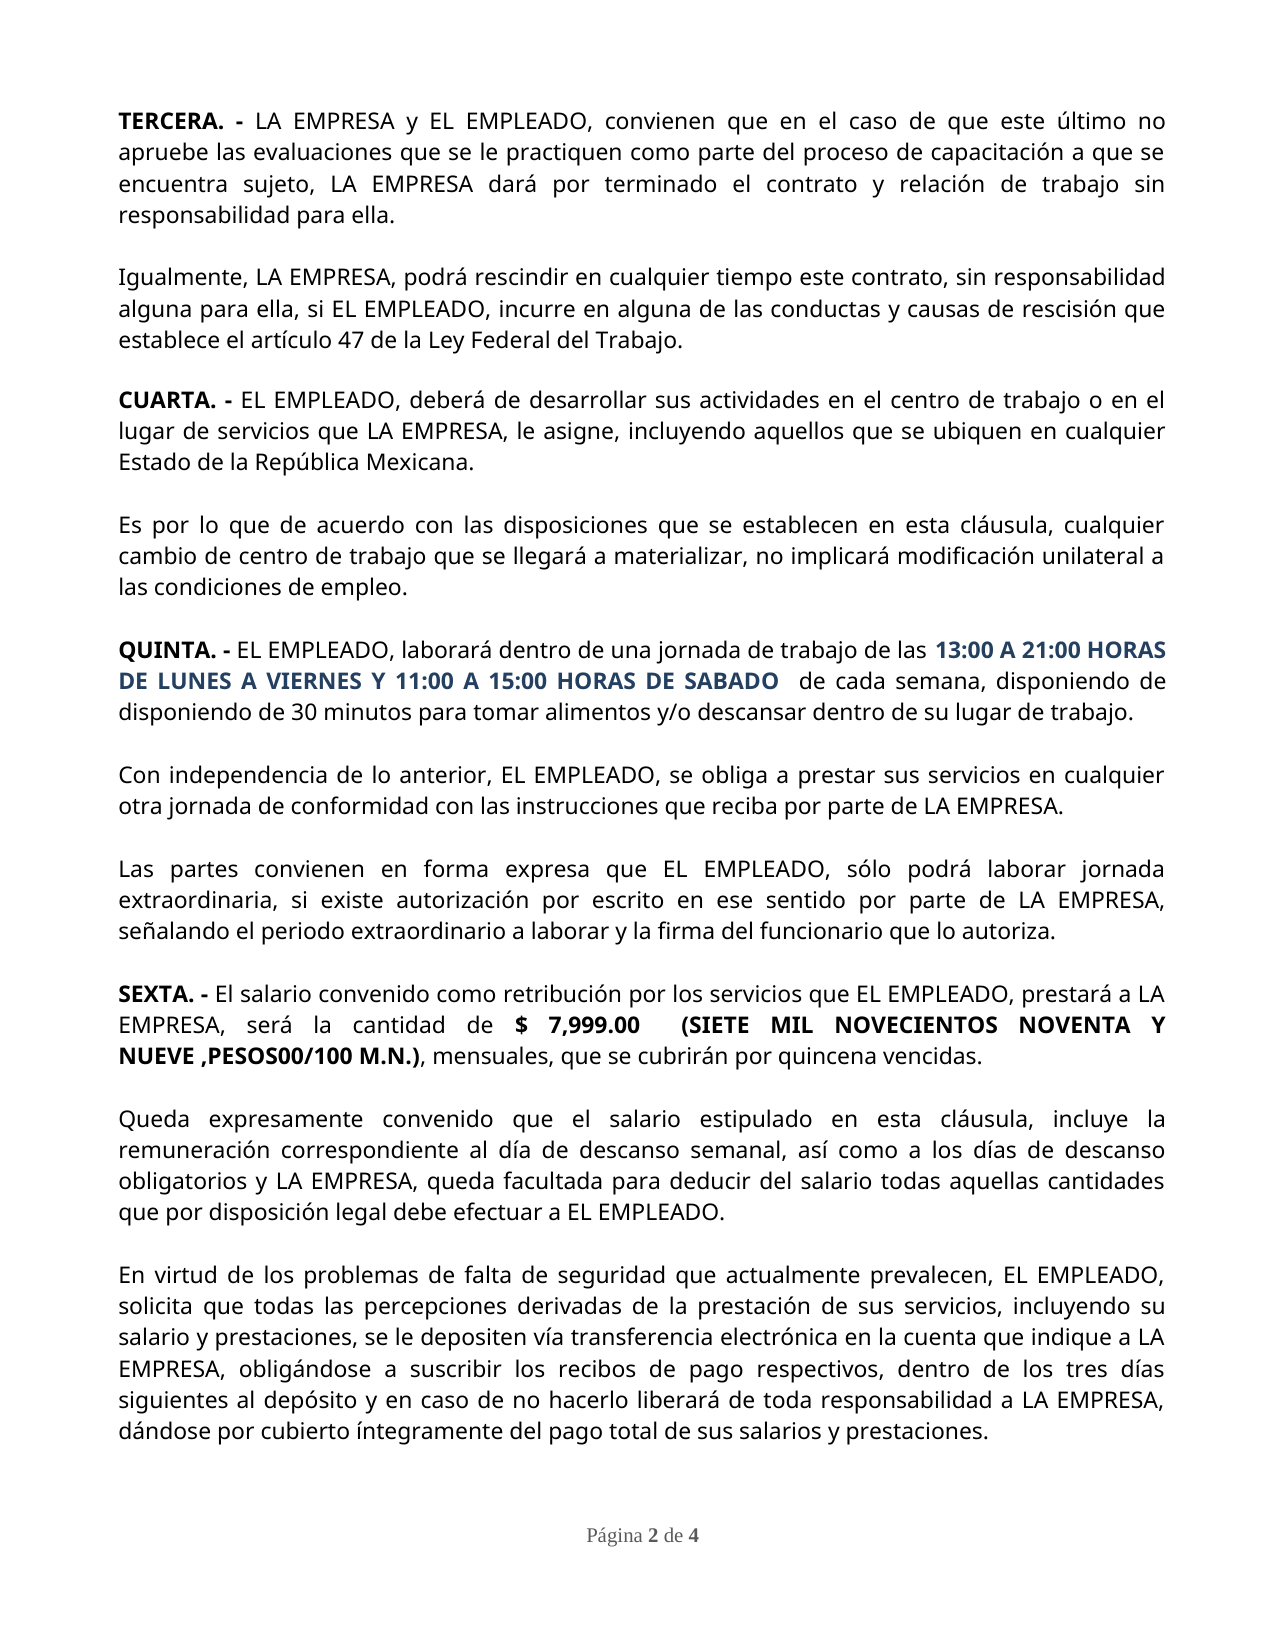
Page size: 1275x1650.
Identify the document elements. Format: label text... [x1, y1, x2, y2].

text TERCERA. - LA EMPRESA y EL EMPLEADO, convienen que en el caso de que este último no apruebe las evaluaciones que se le practiquen como parte del proceso de capacitación a que se encuentra sujeto, LA EMPRESA dará por terminado el contrato y relación de trabajo sin responsabilidad para ella. [118, 105, 1167, 230]
text Queda expresamente convenido que el salario estipulado en esta cláusula, incluye la remuneración correspondiente al día de descanso semanal, así como a los días de descanso obligatorios y LA EMPRESA, queda facultada para deducir del salario todas aquellas cantidades que por disposición legal debe efectuar a EL EMPLEADO. [118, 1103, 1167, 1228]
text Igualmente, LA EMPRESA, podrá rescindir en cualquier tiempo este contrato, sin responsabilidad alguna para ella, si EL EMPLEADO, incurre en alguna de las conductas y causas de rescisión que establece el artículo 47 de la Ley Federal del Trabajo. [118, 261, 1167, 355]
text Es por lo que de acuerdo con las disposiciones que se establecen en esta cláusula, cualquier cambio de centro de trabajo que se llegará a materializar, no implicará modificación unilateral a las condiciones de empleo. [118, 509, 1167, 603]
text Con independencia de lo anterior, EL EMPLEADO, se obliga a prestar sus servicios en cualquier otra jornada de conformidad con las instrucciones que reciba por parte de LA EMPRESA. [118, 759, 1167, 821]
text SEXTA. - El salario convenido como retribución por los servicios que EL EMPLEADO, prestará a LA EMPRESA, será la cantidad de $ 7,999.00 (SIETE MIL NOVECIENTOS NOVENTA Y NUEVE ,PESOS00/100 M.N.), mensuales, que se cubrirán por quincena vencidas. [118, 978, 1167, 1071]
text En virtud de los problemas de falta de seguridad que actualmente prevalecen, EL EMPLEADO, solicita que todas las percepciones derivadas de la prestación de sus servicios, incluyendo su salario y prestaciones, se le depositen vía transferencia electrónica en la cuenta que indique a LA EMPRESA, obligándose a suscribir los recibos de pago respectivos, dentro de los tres días siguientes al depósito y en caso de no hacerlo liberará de toda responsabilidad a LA EMPRESA, dándose por cubierto íntegramente del pago total de sus salarios y prestaciones. [118, 1259, 1167, 1446]
text QUINTA. - EL EMPLEADO, laborará dentro de una jornada de trabajo de las 13:00 A 21:00 HORAS DE LUNES A VIERNES Y 11:00 A 15:00 HORAS DE SABADO de cada semana, disponiendo de disponiendo de 30 minutos para tomar alimentos y/o descansar dentro de su lugar de trabajo. [118, 634, 1167, 728]
text CUARTA. - EL EMPLEADO, deberá de desarrollar sus actividades en el centro de trabajo o en el lugar de servicios que LA EMPRESA, le asigne, incluyendo aquellos que se ubiquen en cualquier Estado de la República Mexicana. [118, 384, 1167, 478]
text Las partes convienen en forma expresa que EL EMPLEADO, sólo podrá laborar jornada extraordinaria, si existe autorización por escrito en ese sentido por parte de LA EMPRESA, señalando el periodo extraordinario a laborar y la firma del funcionario que lo autoriza. [118, 853, 1167, 946]
